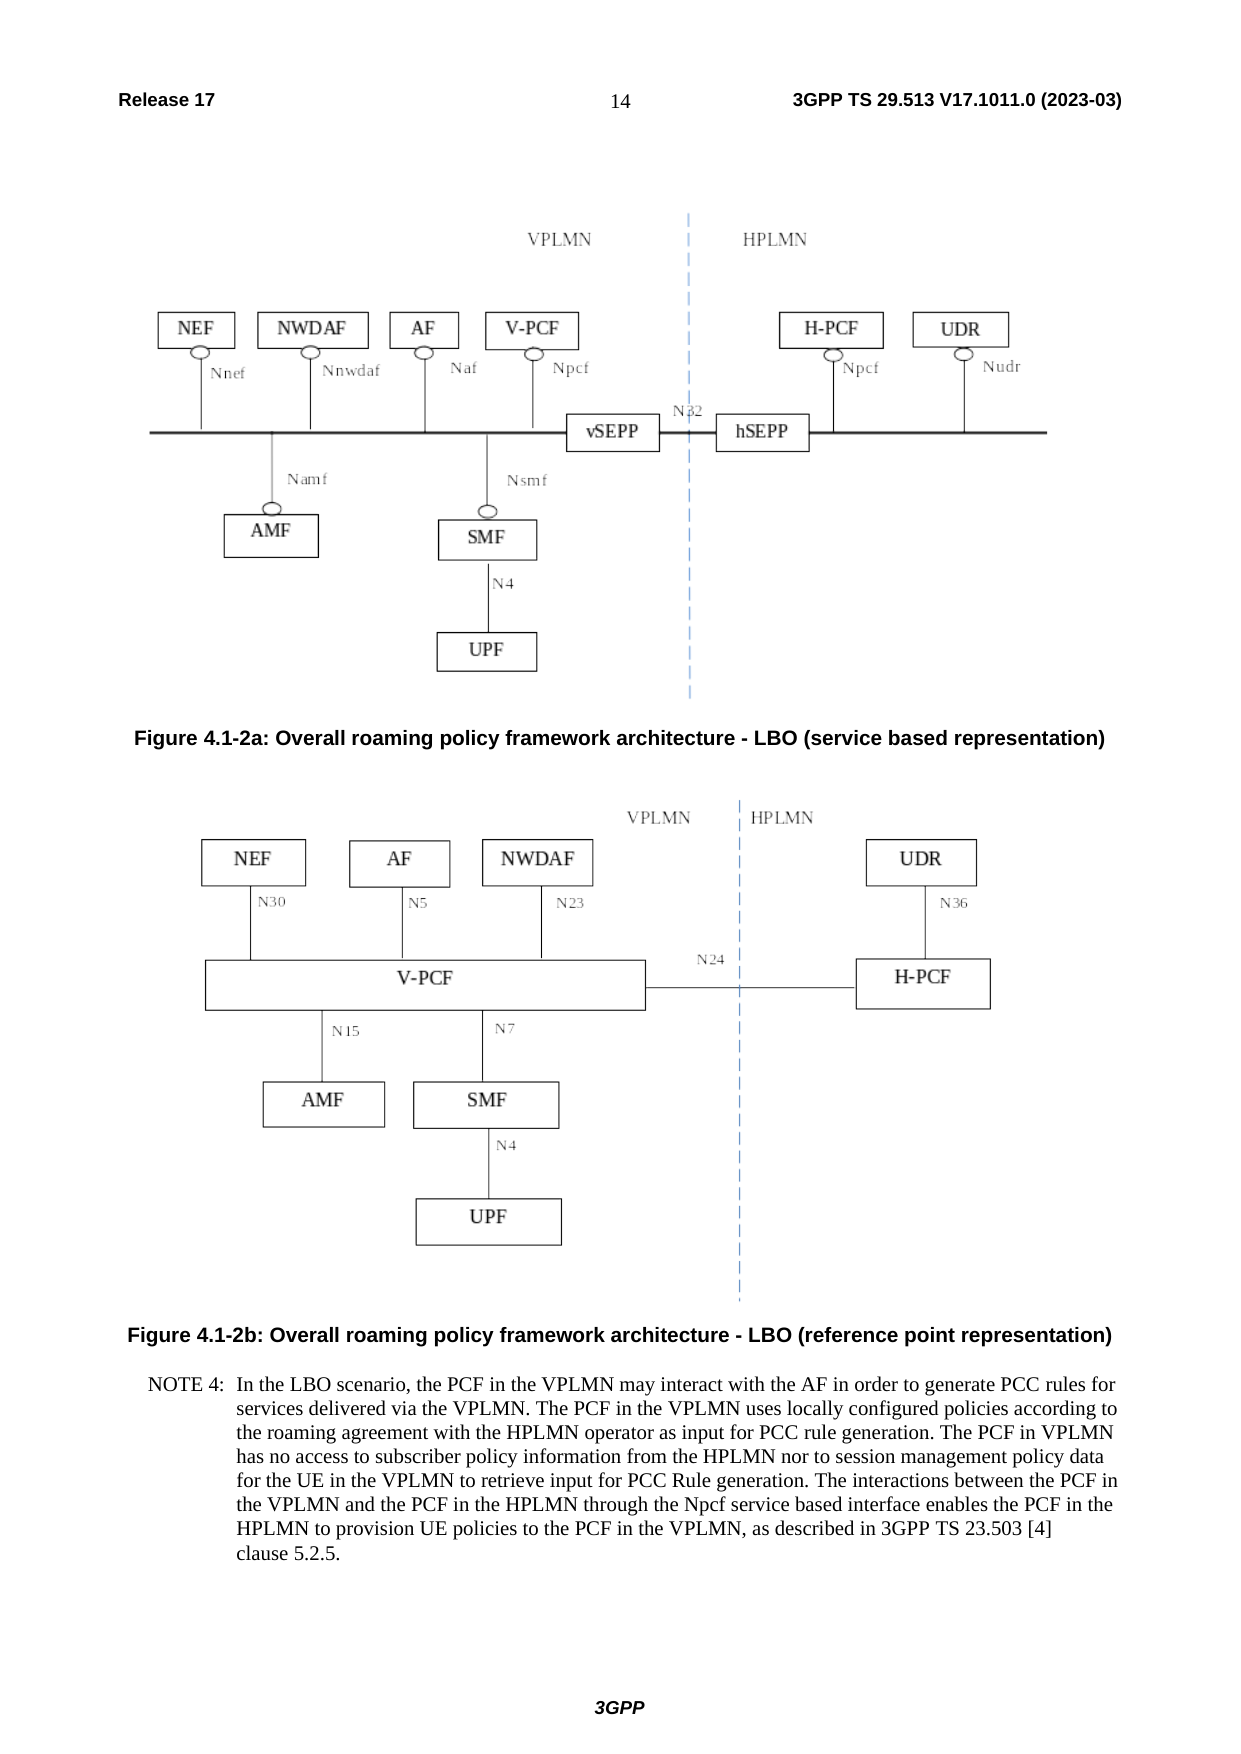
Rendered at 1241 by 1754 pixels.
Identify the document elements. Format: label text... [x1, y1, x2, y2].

text NOTE 4: In the LBO scenario, the PCF in the VPLMN may interact with the AF in order to generate PCC rules for services delivered via the VPLMN. The PCF in the VPLMN uses locally configured policies according to the roaming agreement with the HPLMN operator as input for PCC rule generation. The PCF in VPLMN has no access to subscriber policy information from the HPLMN nor to session management policy data for the UE in the VPLMN to retrieve input for PCC Rule generation. The interactions between the PCF in the VPLMN and the PCF in the HPLMN through the Npcf service based interface enables the PCF in the HPLMN to provision UE policies to the PCF in the VPLMN, as described in 3GPP TS 23.503 [4] clause 5.2.5. [148, 1372, 1122, 1564]
text Figure 4.1-2a: Overall roaming policy framework architecture - LBO (service based representation) [118, 726, 1122, 749]
text Figure 4.1-2b: Overall roaming policy framework architecture - LBO (reference point representation) [118, 1323, 1122, 1347]
